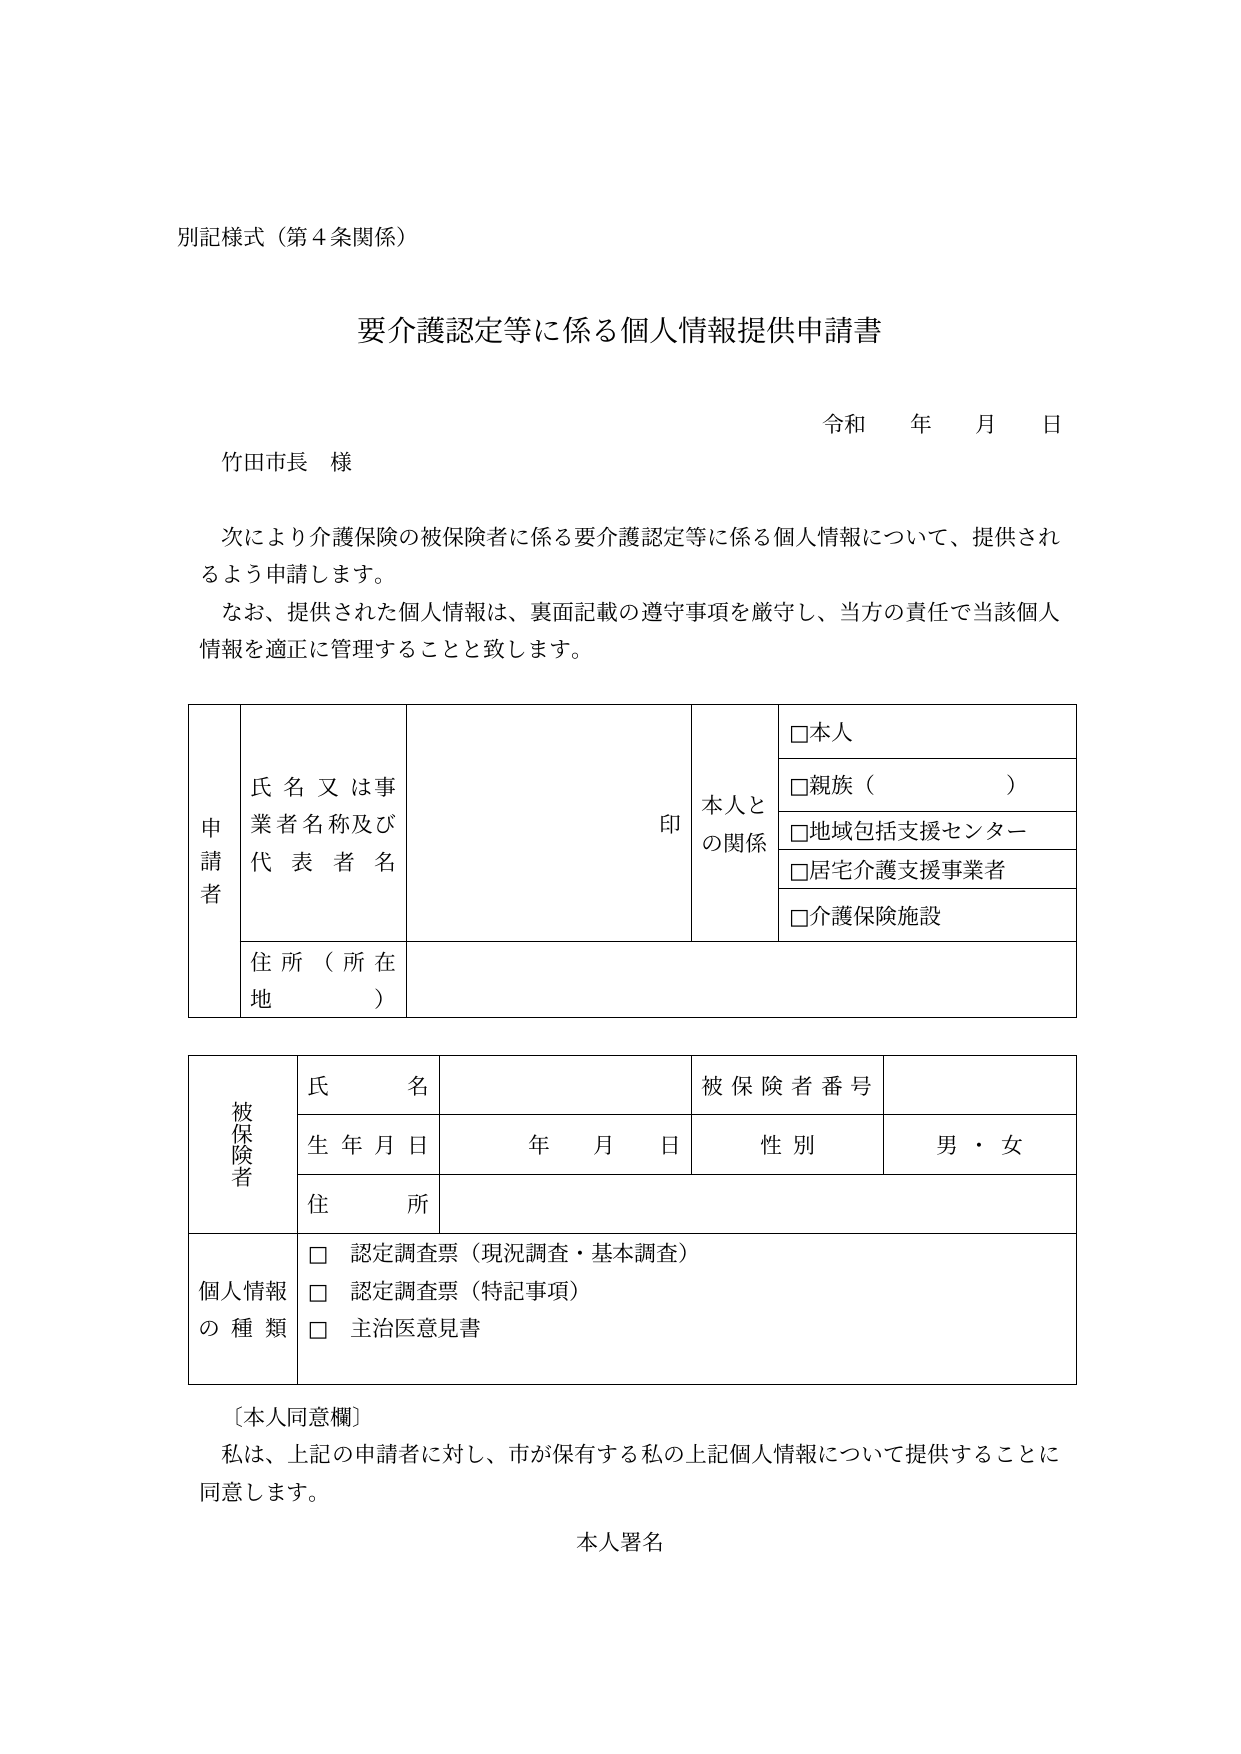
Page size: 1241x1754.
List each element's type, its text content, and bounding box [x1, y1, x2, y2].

table_cell 住所 [298, 1175, 439, 1232]
text 令和 年 月 日 [177, 404, 1063, 442]
text 別記様式（第４条関係） [177, 217, 1063, 254]
table_header 本人との関係 [692, 705, 778, 941]
text 私は、上記の申請者に対し、市が保有する私の上記個人情報について提供することに同意します。 [177, 1434, 1063, 1509]
table_cell 男・女 [884, 1115, 1076, 1173]
text 竹田市長 様 [177, 442, 1063, 479]
text 本人署名 [177, 1522, 1063, 1559]
table_header 被保険者番号 [692, 1056, 883, 1114]
text 〔本人同意欄〕 [177, 1397, 1063, 1434]
table_cell 生年月日 [298, 1115, 439, 1173]
table_header □本人 [779, 705, 1076, 757]
text 要介護認定等に係る個人情報提供申請書 [177, 292, 1063, 367]
table_cell □介護保険施設 [779, 889, 1076, 941]
table_cell 年 月 日 [440, 1115, 691, 1173]
table_cell □地域包括支援センター [779, 812, 1076, 849]
table_header 印 [407, 705, 691, 941]
table_header [884, 1056, 1076, 1114]
text 次により介護保険の被保険者に係る要介護認定等に係る個人情報について、提供されるよう申請します。 [177, 517, 1063, 592]
table_header 氏名又は事業者名称及び代表者名 [241, 705, 406, 941]
table_header 被保険者 [189, 1056, 297, 1232]
table_cell □居宅介護支援事業者 [779, 850, 1076, 888]
text なお、提供された個人情報は、裏面記載の遵守事項を厳守し、当方の責任で当該個人情報を適正に管理することと致します。 [177, 592, 1063, 667]
table_cell □ 認定調査票（現況調査・基本調査） □ 認定調査票（特記事項） □ 主治医意見書 [298, 1234, 1076, 1383]
table_header [440, 1056, 691, 1114]
table_cell 性別 [692, 1115, 883, 1173]
table_cell 住所（所在地） [241, 942, 406, 1017]
table_header 申請者 [189, 705, 240, 1017]
table_cell [407, 942, 1076, 1017]
table_header 氏名 [298, 1056, 439, 1114]
table_cell 個人情報の種類 [189, 1234, 297, 1383]
table_cell [440, 1175, 1076, 1232]
table_cell □親族（ ） [779, 759, 1076, 811]
